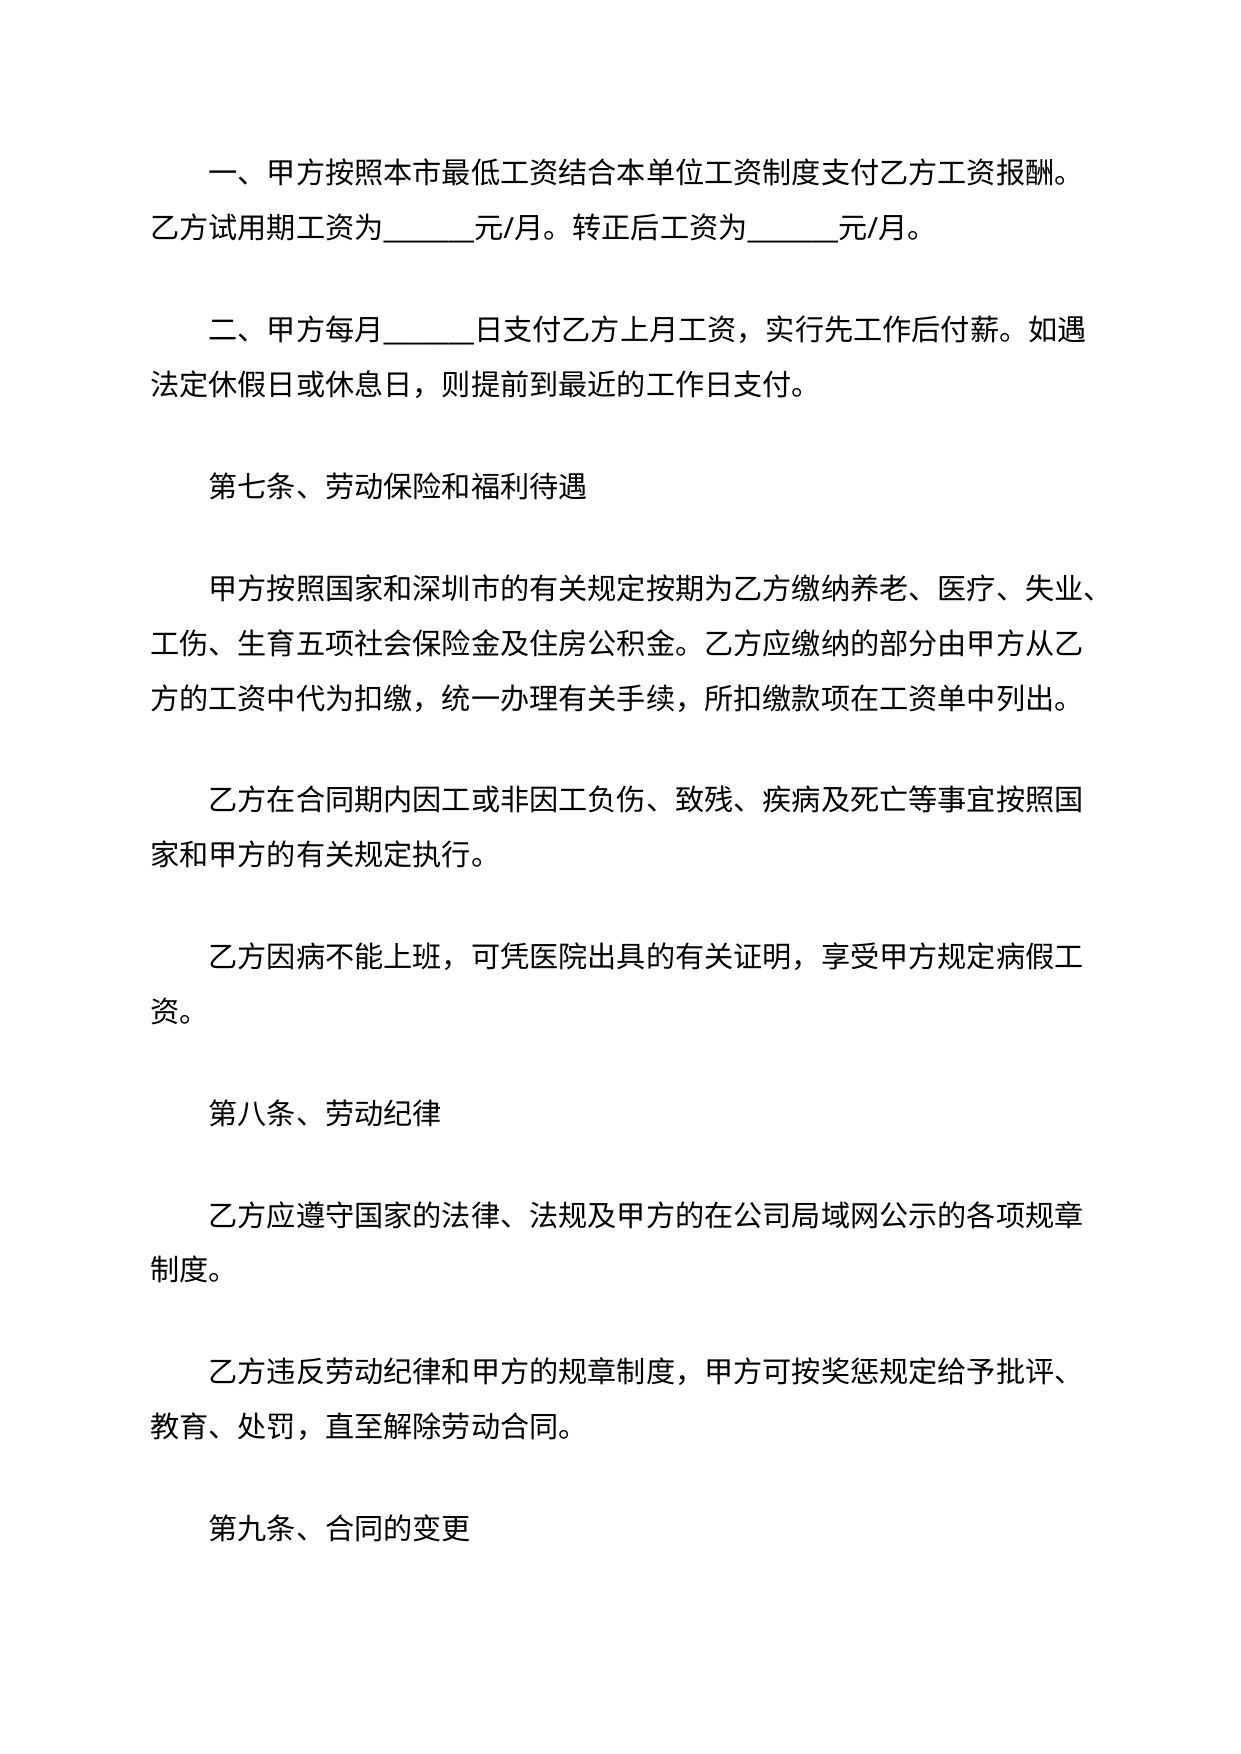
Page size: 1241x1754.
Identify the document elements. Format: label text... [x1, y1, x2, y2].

text 第九条、合同的变更 [150, 1505, 1090, 1548]
text 乙方违反劳动纪律和甲方的规章制度，甲方可按奖惩规定给予批评、教育、处罚，直至解除劳动合同。 [150, 1349, 1090, 1446]
text 乙方在合同期内因工或非因工负伤、致残、疾病及死亡等事宜按照国家和甲方的有关规定执行。 [150, 777, 1090, 874]
text 第七条、劳动保险和福利待遇 [150, 464, 1090, 506]
text 甲方按照国家和深圳市的有关规定按期为乙方缴纳养老、医疗、失业、工伤、生育五项社会保险金及住房公积金。乙方应缴纳的部分由甲方从乙方的工资中代为扣缴，统一办理有关手续，所扣缴款项在工资单中列出。 [150, 565, 1090, 717]
text 一、甲方按照本市最低工资结合本单位工资制度支付乙方工资报酬。乙方试用期工资为_______元/月。转正后工资为_______元/月。 [150, 150, 1090, 247]
text 乙方应遵守国家的法律、法规及甲方的在公司局域网公示的各项规章制度。 [150, 1192, 1090, 1289]
text 二、甲方每月_______日支付乙方上月工资，实行先工作后付薪。如遇法定休假日或休息日，则提前到最近的工作日支付。 [150, 307, 1090, 404]
text 第八条、劳动纪律 [150, 1090, 1090, 1133]
text 乙方因病不能上班，可凭医院出具的有关证明，享受甲方规定病假工资。 [150, 934, 1090, 1031]
